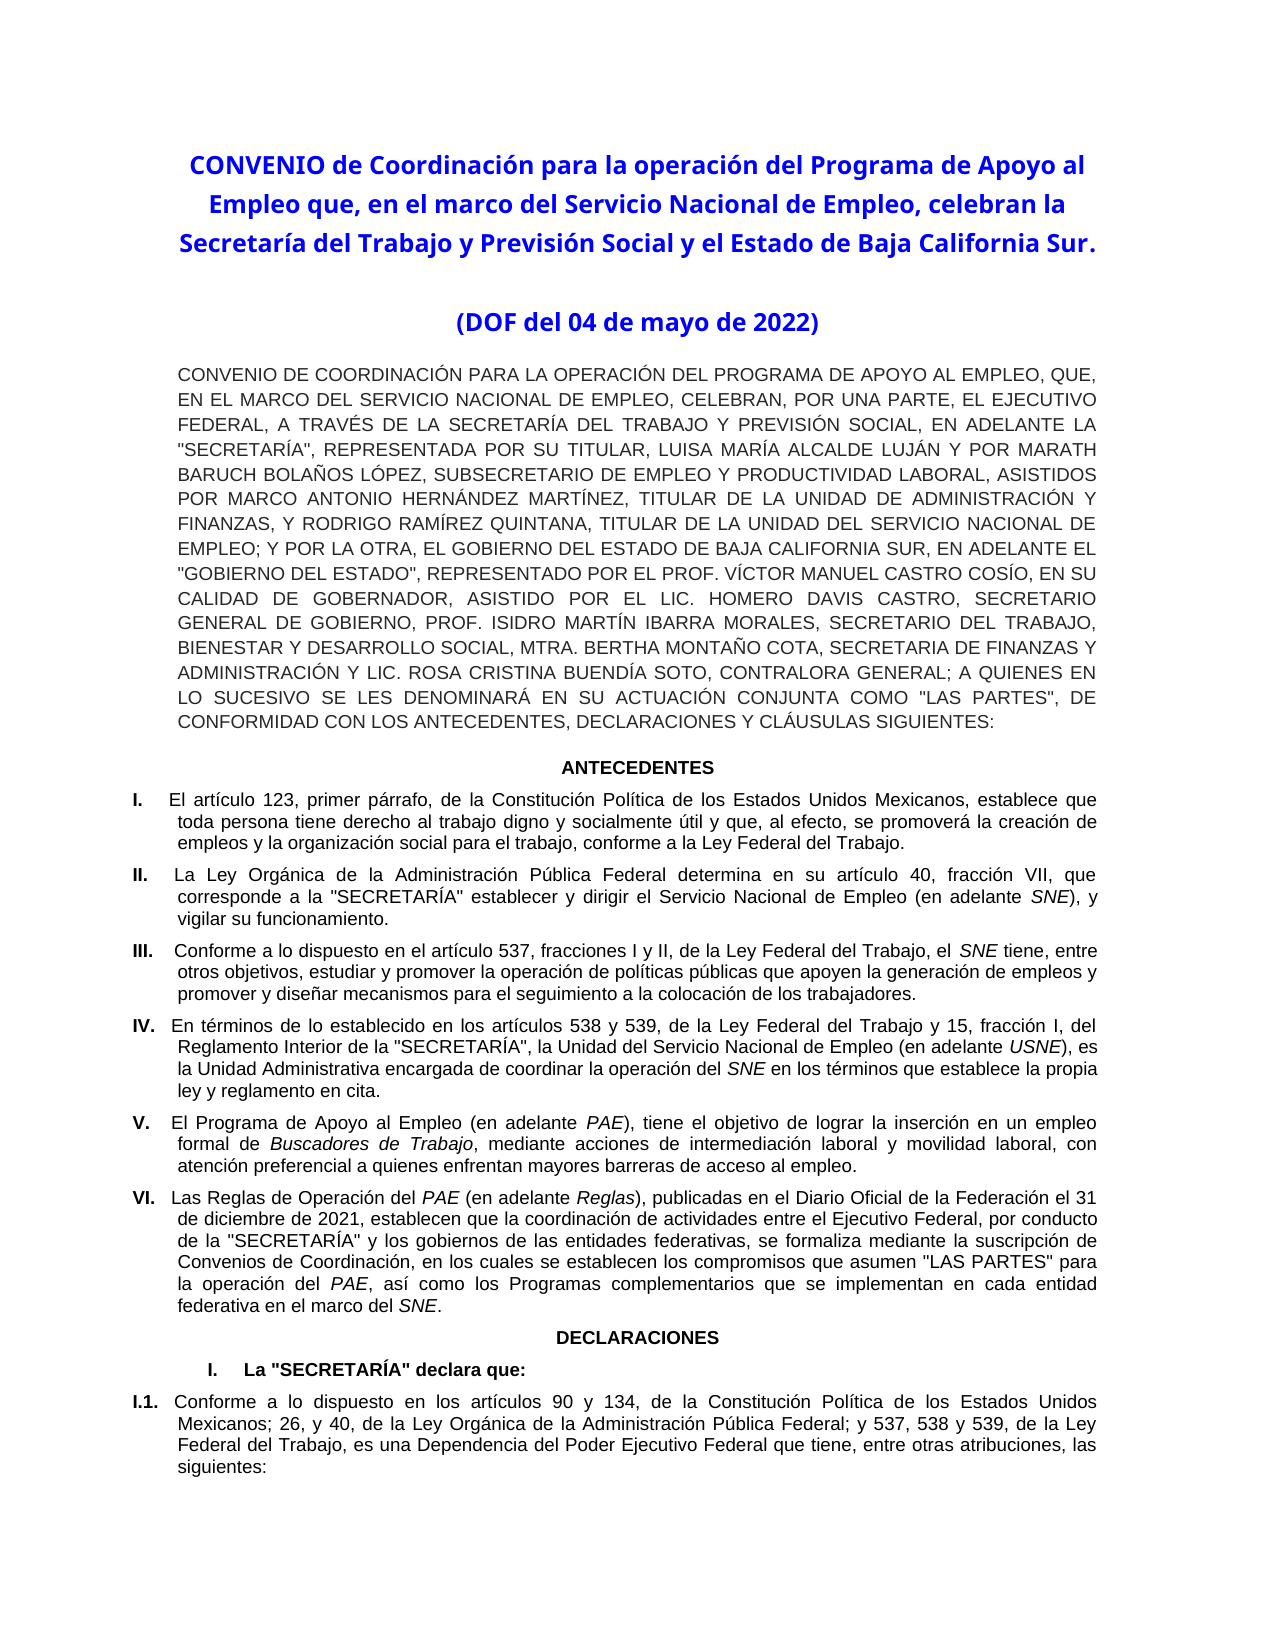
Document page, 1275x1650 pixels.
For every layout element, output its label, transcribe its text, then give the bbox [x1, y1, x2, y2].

text V. El Programa de Apoyo al Empleo (en adelante PAE), tiene el objetivo de lograr la inserción en un empleo formal de Buscadores de Trabajo, mediante acciones de intermediación laboral y movilidad laboral, con atención preferencial a quienes enfrentan mayores barreras de acceso al empleo. [132, 1111, 1098, 1176]
text DECLARACIONES [177, 1327, 1098, 1348]
text I. La "SECRETARÍA" declara que: [177, 1359, 1098, 1380]
text VI. Las Reglas de Operación del PAE (en adelante Reglas), publicadas en el Diario Oficial de la Federación el 31 de diciembre de 2021, establecen que la coordinación de actividades entre el Ejecutivo Federal, por conducto de la "SECRETARÍA" y los gobiernos de las entidades federativas, se formaliza mediante la suscripción de Convenios de Coordinación, en los cuales se establecen los compromisos que asumen "LAS PARTES" para la operación del PAE, así como los Programas complementarios que se implementan en cada entidad federativa en el marco del SNE. [132, 1187, 1098, 1316]
text II. La Ley Orgánica de la Administración Pública Federal determina en su artículo 40, fracción VII, que corresponde a la "SECRETARÍA" establecer y dirigir el Servicio Nacional de Empleo (en adelante SNE), y vigilar su funcionamiento. [132, 864, 1098, 929]
text ANTECEDENTES [177, 757, 1098, 778]
text III. Conforme a lo dispuesto en el artículo 537, fracciones I y II, de la Ley Federal del Trabajo, el SNE tiene, entre otros objetivos, estudiar y promover la operación de políticas públicas que apoyen la generación de empleos y promover y diseñar mecanismos para el seguimiento a la colocación de los trabajadores. [132, 939, 1098, 1004]
text CONVENIO de Coordinación para la operación del Programa de Apoyo al Empleo que, en el marco del Servicio Nacional de Empleo, celebran la Secretaría del Trabajo y Previsión Social y el Estado de Baja California Sur. (DOF del 04 de mayo de 2022) [177, 148, 1098, 338]
text IV. En términos de lo establecido en los artículos 538 y 539, de la Ley Federal del Trabajo y 15, fracción I, del Reglamento Interior de la "SECRETARÍA", la Unidad del Servicio Nacional de Empleo (en adelante USNE), es la Unidad Administrativa encargada de coordinar la operación del SNE en los términos que establece la propia ley y reglamento en cita. [132, 1015, 1098, 1101]
text I. El artículo 123, primer párrafo, de la Constitución Política de los Estados Unidos Mexicanos, establece que toda persona tiene derecho al trabajo digno y socialmente útil y que, al efecto, se promoverá la creación de empleos y la organización social para el trabajo, conforme a la Ley Federal del Trabajo. [132, 789, 1098, 854]
text I.1. Conforme a lo dispuesto en los artículos 90 y 134, de la Constitución Política de los Estados Unidos Mexicanos; 26, y 40, de la Ley Orgánica de la Administración Pública Federal; y 537, 538 y 539, de la Ley Federal del Trabajo, es una Dependencia del Poder Ejecutivo Federal que tiene, entre otras atribuciones, las siguientes: [132, 1391, 1098, 1477]
text CONVENIO DE COORDINACIÓN PARA LA OPERACIÓN DEL PROGRAMA DE APOYO AL EMPLEO, QUE, EN EL MARCO DEL SERVICIO NACIONAL DE EMPLEO, CELEBRAN, POR UNA PARTE, EL EJECUTIVO FEDERAL, A TRAVÉS DE LA SECRETARÍA DEL TRABAJO Y PREVISIÓN SOCIAL, EN ADELANTE LA "SECRETARÍA", REPRESENTADA POR SU TITULAR, LUISA MARÍA ALCALDE LUJÁN Y POR MARATH BARUCH BOLAÑOS LÓPEZ, SUBSECRETARIO DE EMPLEO Y PRODUCTIVIDAD LABORAL, ASISTIDOS POR MARCO ANTONIO HERNÁNDEZ MARTÍNEZ, TITULAR DE LA UNIDAD DE ADMINISTRACIÓN Y FINANZAS, Y RODRIGO RAMÍREZ QUINTANA, TITULAR DE LA UNIDAD DEL SERVICIO NACIONAL DE EMPLEO; Y POR LA OTRA, EL GOBIERNO DEL ESTADO DE BAJA CALIFORNIA SUR, EN ADELANTE EL "GOBIERNO DEL ESTADO", REPRESENTADO POR EL PROF. VÍCTOR MANUEL CASTRO COSÍO, EN SU CALIDAD DE GOBERNADOR, ASISTIDO POR EL LIC. HOMERO DAVIS CASTRO, SECRETARIO GENERAL DE GOBIERNO, PROF. ISIDRO MARTÍN IBARRA MORALES, SECRETARIO DEL TRABAJO, BIENESTAR Y DESARROLLO SOCIAL, MTRA. BERTHA MONTAÑO COTA, SECRETARIA DE FINANZAS Y ADMINISTRACIÓN Y LIC. ROSA CRISTINA BUENDÍA SOTO, CONTRALORA GENERAL; A QUIENES EN LO SUCESIVO SE LES DENOMINARÁ EN SU ACTUACIÓN CONJUNTA COMO "LAS PARTES", DE CONFORMIDAD CON LOS ANTECEDENTES, DECLARACIONES Y CLÁUSULAS SIGUIENTES: [177, 364, 1098, 733]
